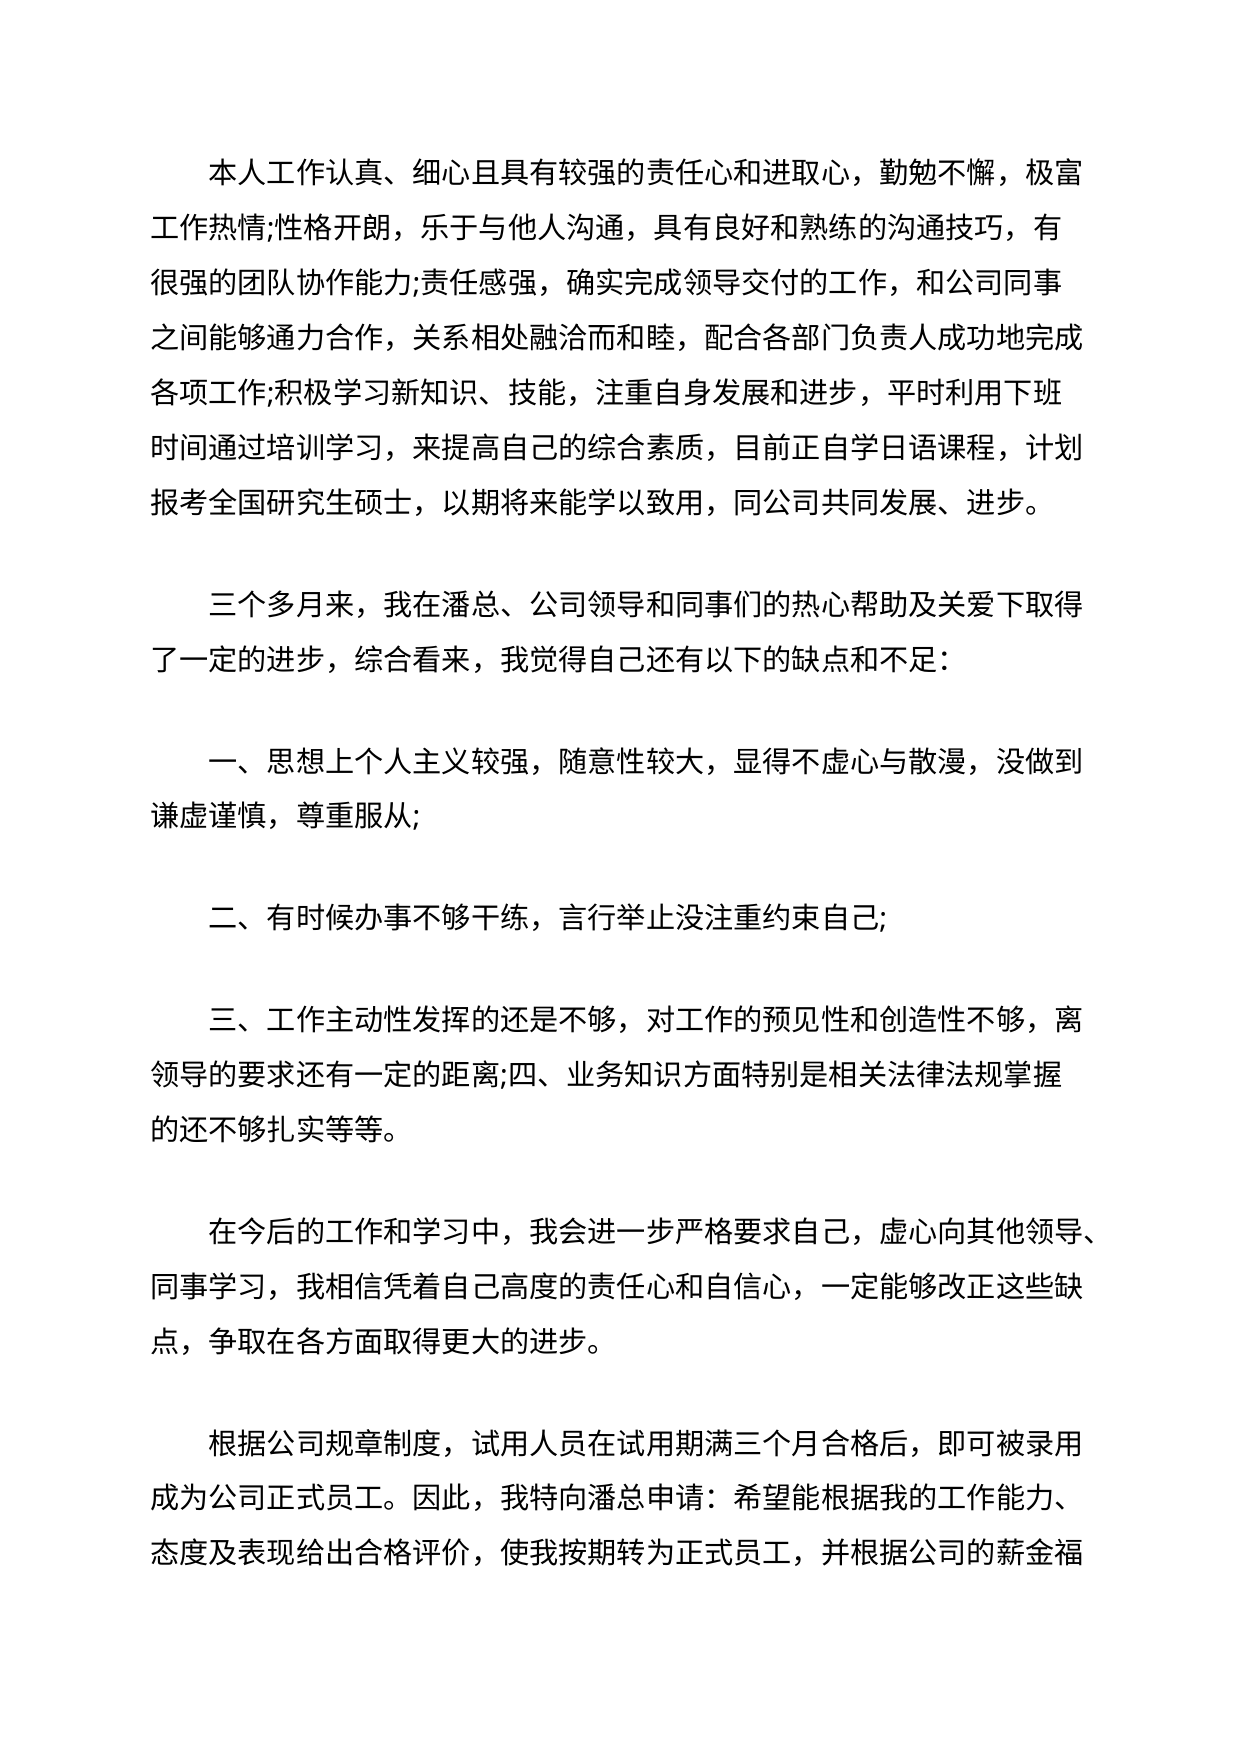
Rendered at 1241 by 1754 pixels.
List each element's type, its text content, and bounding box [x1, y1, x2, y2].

text 一、思想上个人主义较强，随意性较大，显得不虚心与散漫，没做到谦虚谨慎，尊重服从; [150, 738, 1090, 835]
text 本人工作认真、细心且具有较强的责任心和进取心，勤勉不懈，极富工作热情;性格开朗，乐于与他人沟通，具有良好和熟练的沟通技巧，有很强的团队协作能力;责任感强，确实完成领导交付的工作，和公司同事之间能够通力合作，关系相处融洽而和睦，配合各部门负责人成功地完成各项工作;积极学习新知识、技能，注重自身发展和进步，平时利用下班时间通过培训学习，来提高自己的综合素质，目前正自学日语课程，计划报考全国研究生硕士，以期将来能学以致用，同公司共同发展、进步。 [150, 150, 1090, 522]
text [150, 1420, 1090, 1572]
text 在今后的工作和学习中，我会进一步严格要求自己，虚心向其他领导、同事学习，我相信凭着自己高度的责任心和自信心，一定能够改正这些缺点，争取在各方面取得更大的进步。 [150, 1209, 1090, 1361]
text 三、工作主动性发挥的还是不够，对工作的预见性和创造性不够，离领导的要求还有一定的距离;四、业务知识方面特别是相关法律法规掌握的还不够扎实等等。 [150, 997, 1090, 1149]
text 二、有时候办事不够干练，言行举止没注重约束自己; [150, 895, 1090, 937]
text 三个多月来，我在潘总、公司领导和同事们的热心帮助及关爱下取得了一定的进步，综合看来，我觉得自己还有以下的缺点和不足： [150, 581, 1090, 679]
